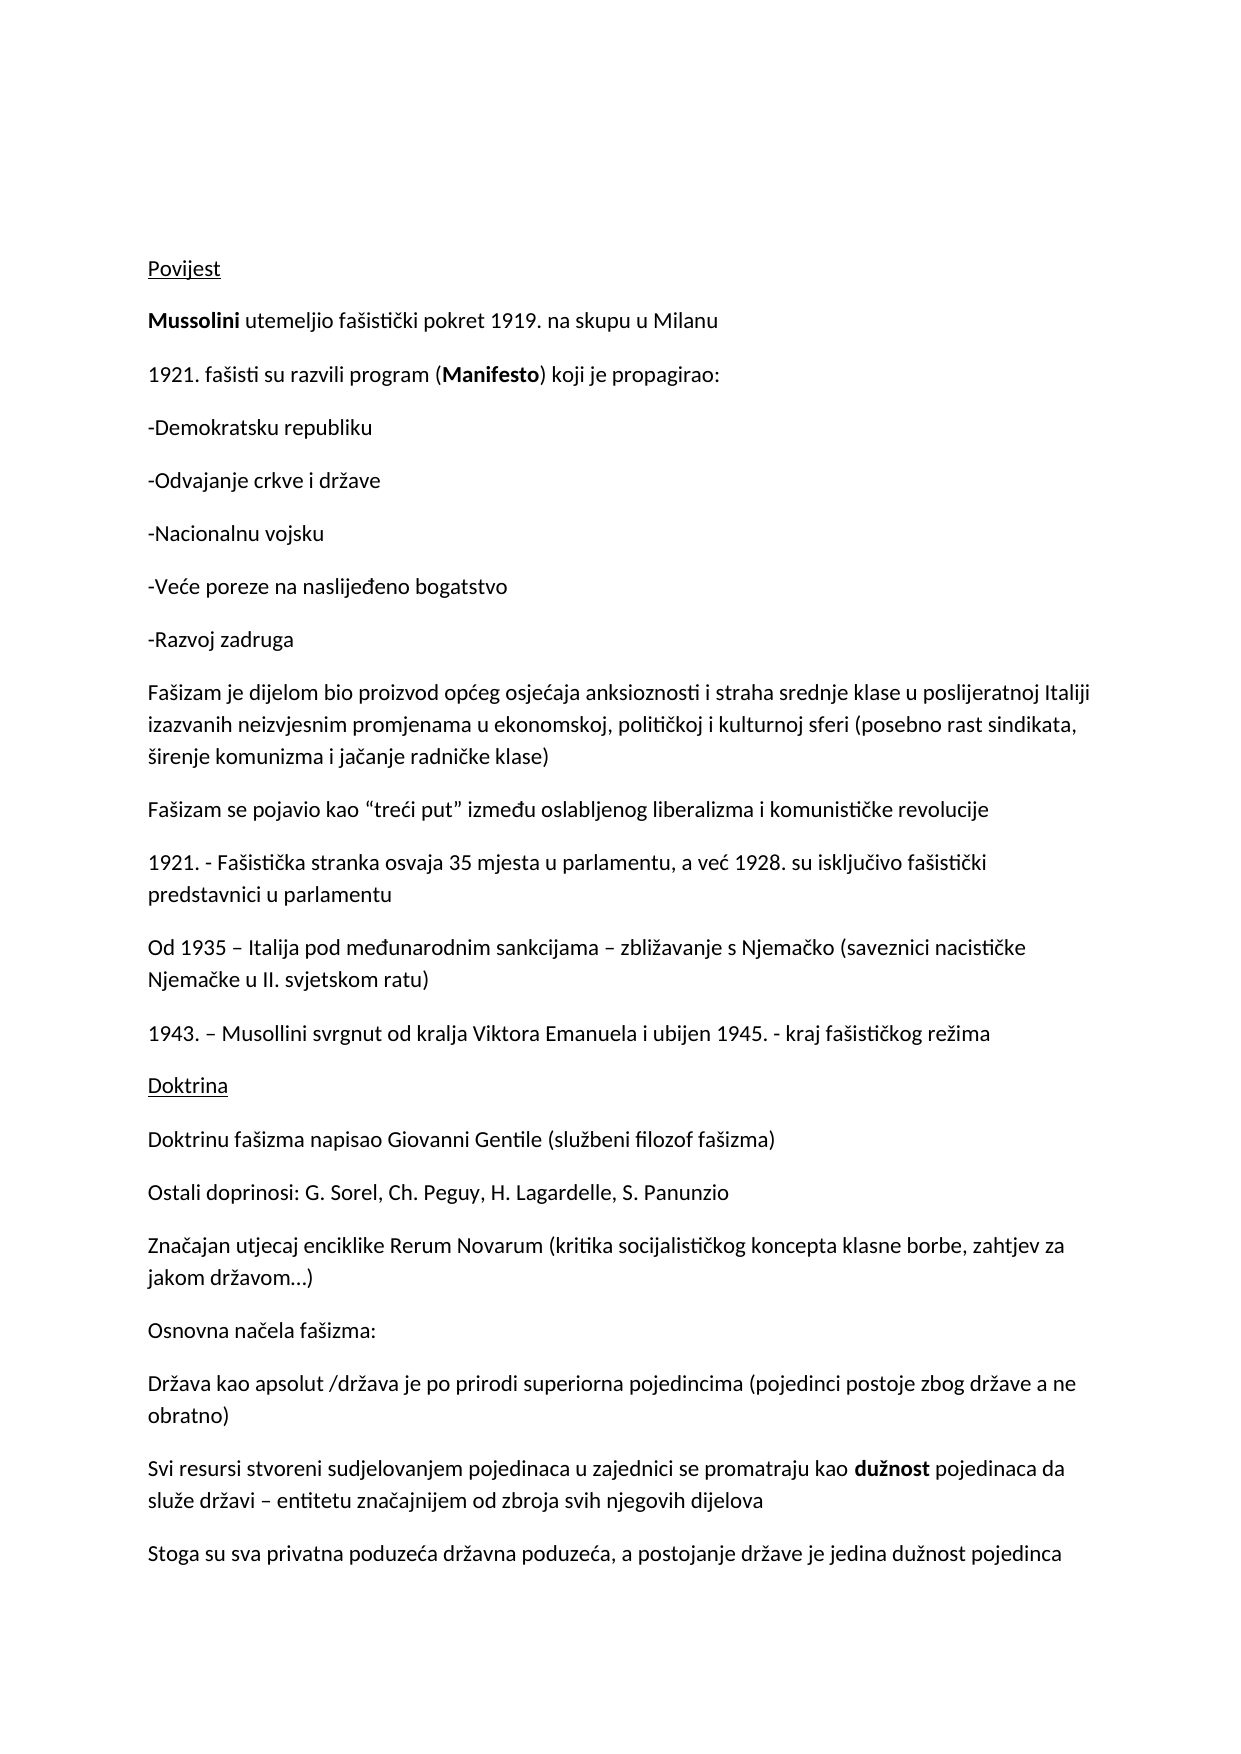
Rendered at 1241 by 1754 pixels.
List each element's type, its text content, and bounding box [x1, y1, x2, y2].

text Doktrinu fašizma napisao Giovanni Gentile (službeni filozof fašizma) [148, 1125, 1093, 1153]
text Fašizam je dijelom bio proizvod općeg osjećaja anksioznosti i straha srednje klase u poslijeratnoj Italiji izazvanih neizvjesnim promjenama u ekonomskoj, političkoj i kulturnoj sferi (posebno rast sindikata, širenje komunizma i jačanje radničke klase) [148, 678, 1093, 770]
text 1921. - Fašistička stranka osvaja 35 mjesta u parlamentu, a već 1928. su isključivo fašistički predstavnici u parlamentu [148, 848, 1093, 908]
text -Razvoj zadruga [148, 625, 1093, 653]
text 1943. – Musollini svrgnut od kralja Viktora Emanuela i ubijen 1945. - kraj fašističkog režima [148, 1019, 1093, 1047]
text Fašizam se pojavio kao “treći put” između oslabljenog liberalizma i komunističke revolucije [148, 795, 1093, 823]
text -Odvajanje crkve i države [148, 466, 1093, 494]
text 1921. fašisti su razvili program (Manifesto) koji je propagirao: [148, 360, 1093, 388]
text -Nacionalnu vojsku [148, 519, 1093, 547]
text Osnovna načela fašizma: [148, 1316, 1093, 1344]
text Povijest [148, 254, 1093, 282]
text Doktrina [148, 1072, 1093, 1100]
text Svi resursi stvoreni sudjelovanjem pojedinaca u zajednici se promatraju kao dužnost pojedinaca da služe državi – entitetu značajnijem od zbroja svih njegovih dijelova [148, 1454, 1093, 1514]
text Od 1935 – Italija pod međunarodnim sankcijama – zbližavanje s Njemačko (saveznici nacističke Njemačke u II. svjetskom ratu) [148, 933, 1093, 994]
text Stoga su sva privatna poduzeća državna poduzeća, a postojanje države je jedina dužnost pojedinca [148, 1539, 1093, 1567]
text Značajan utjecaj enciklike Rerum Novarum (kritika socijalističkog koncepta klasne borbe, zahtjev za jakom državom…) [148, 1231, 1093, 1291]
text Država kao apsolut /država je po prirodi superiorna pojedincima (pojedinci postoje zbog države a ne obratno) [148, 1369, 1093, 1429]
text -Veće poreze na naslijeđeno bogatstvo [148, 572, 1093, 600]
text Mussolini utemeljio fašistički pokret 1919. na skupu u Milanu [148, 307, 1093, 335]
text Ostali doprinosi: G. Sorel, Ch. Peguy, H. Lagardelle, S. Panunzio [148, 1178, 1093, 1206]
text -Demokratsku republiku [148, 413, 1093, 441]
